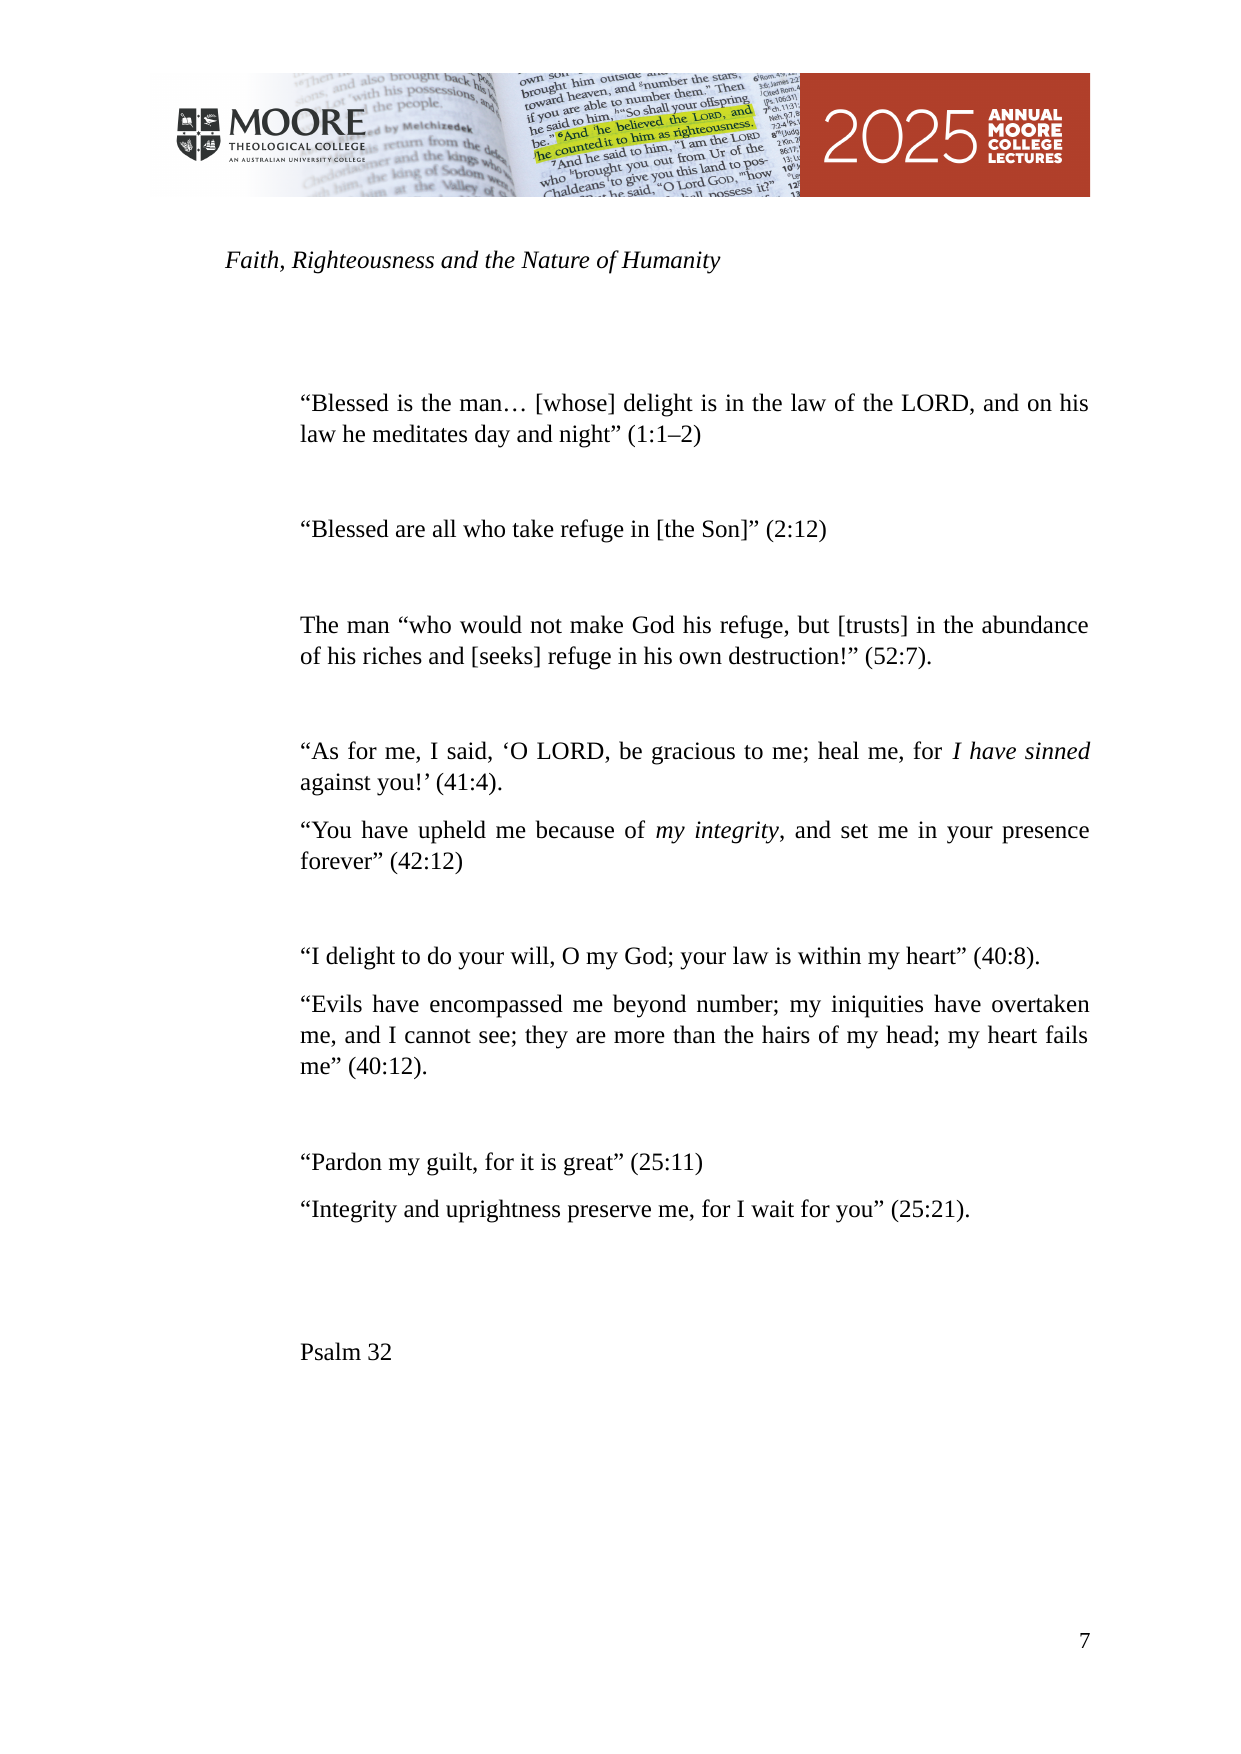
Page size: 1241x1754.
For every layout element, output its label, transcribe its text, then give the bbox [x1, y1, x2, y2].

text “Blessed is the man… [whose] delight is in the law of the LORD, and on his law he meditates day and night” (1:1–2) [300, 388, 1090, 448]
text “You have upheld me because of my integrity, and set me in your presence forever” (42:12) [300, 815, 1090, 875]
text Psalm 32 [225, 1337, 1090, 1366]
text “Evils have encompassed me beyond number; my iniquities have overtaken me, and I cannot see; they are more than the hairs of my head; my heart fails me” (40:12). [300, 989, 1090, 1080]
text Faith, Righteousness and the Nature of Humanity [225, 245, 1090, 273]
text The man “who would not make God his refuge, but [trusts] in the abundance of his riches and [seeks] refuge in his own destruction!” (52:7). [300, 610, 1090, 669]
text “I delight to do your will, O my God; your law is within my heart” (40:8). [225, 941, 1090, 970]
text “As for me, I said, ‘O LORD, be gracious to me; heal me, for I have sinned against you!’ (41:4). [300, 736, 1090, 796]
text “Integrity and uprightness preserve me, for I wait for you” (25:21). [300, 1194, 1090, 1223]
picture [150, 73, 1091, 197]
text “Blessed are all who take refuge in [the Son]” (2:12) [300, 514, 1090, 543]
text “Pardon my guilt, for it is great” (25:11) [300, 1147, 1090, 1175]
